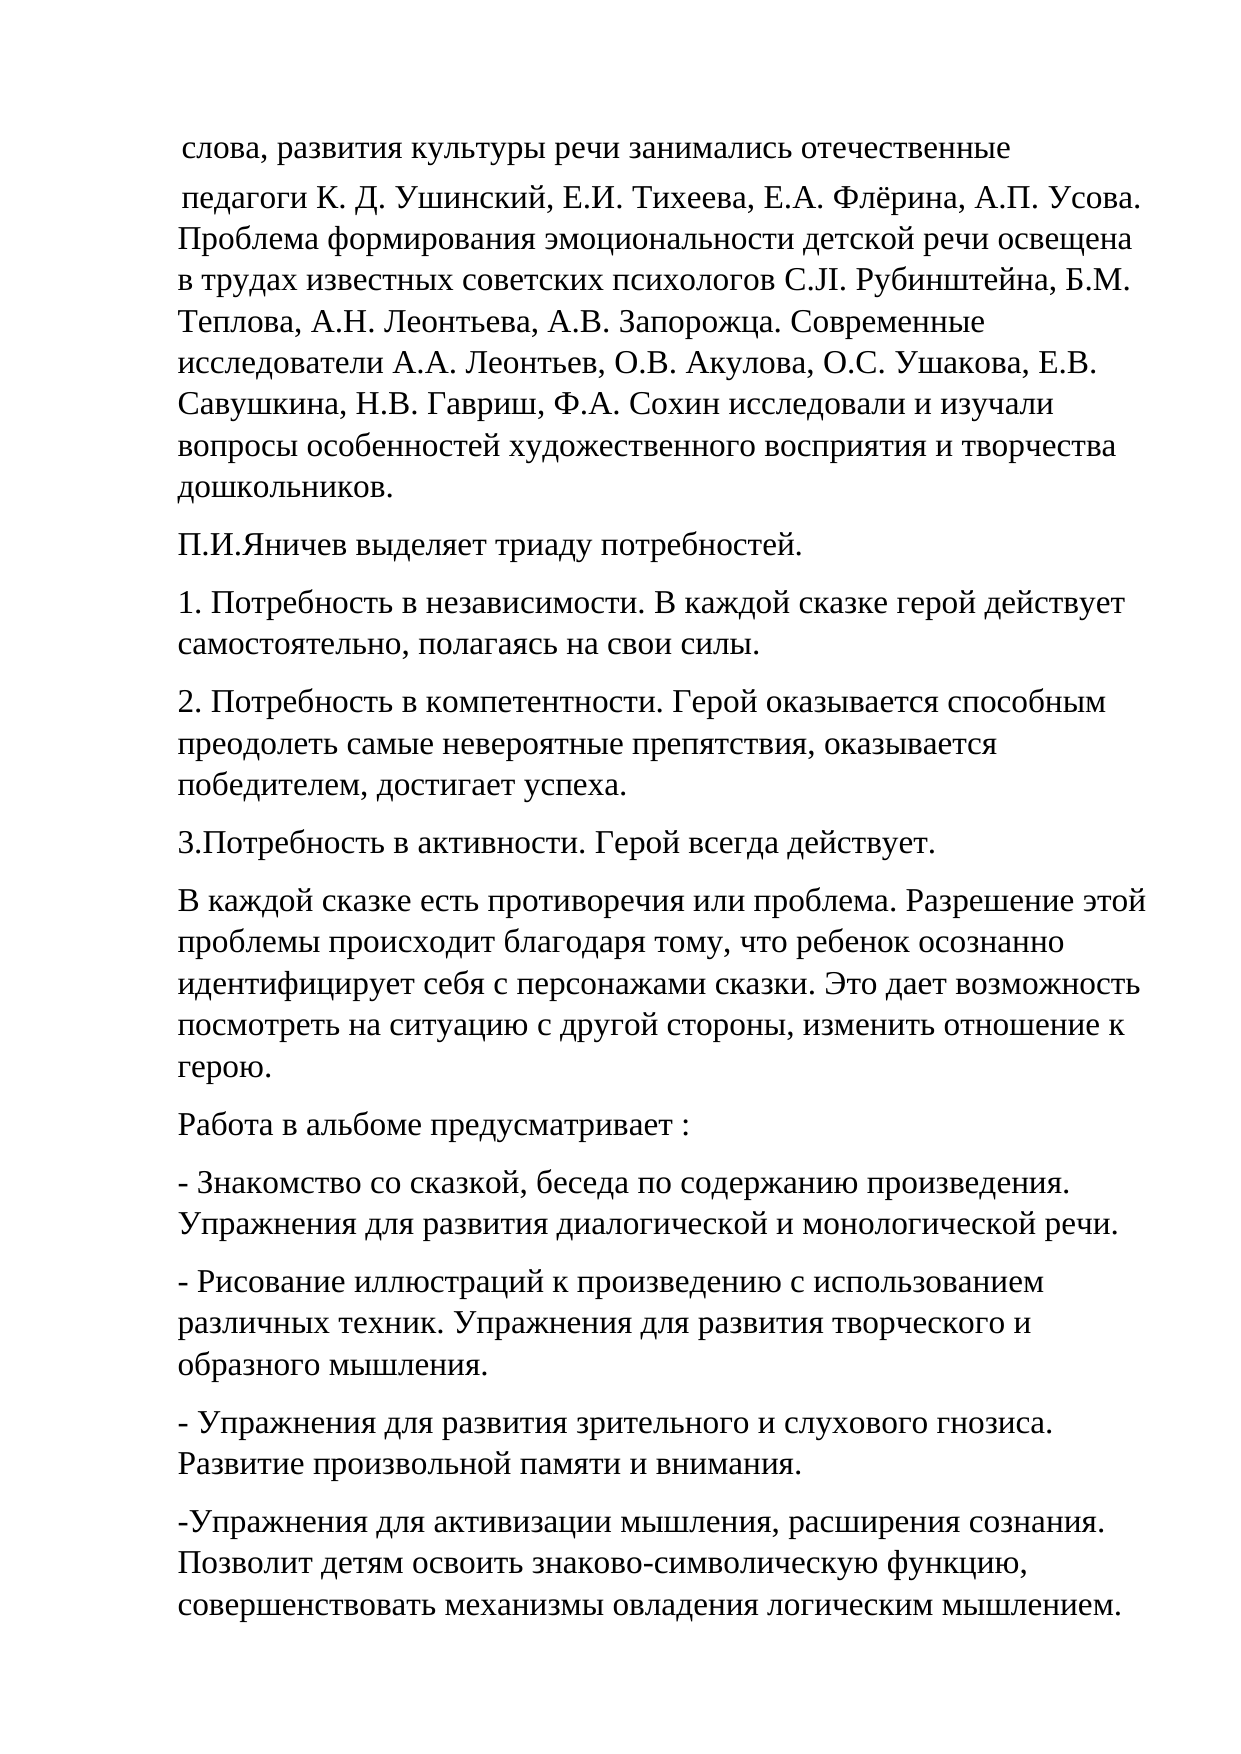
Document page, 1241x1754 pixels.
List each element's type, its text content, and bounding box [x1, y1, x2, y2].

text 3.Потребность в активности. Герой всегда действует. [177, 822, 1152, 861]
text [181, 118, 1145, 218]
text -Упражнения для активизации мышления, расширения сознания. Позволит детям освоить знаково-символическую функцию, совершенствовать механизмы овладения логическим мышлением. [177, 1501, 1152, 1622]
text Работа в альбоме предусматривает : [177, 1104, 1152, 1142]
text - Знакомство со сказкой, беседа по содержанию произведения. Упражнения для развития диалогической и монологической речи. [177, 1162, 1152, 1242]
text 1. Потребность в независимости. В каждой сказке герой действует самостоятельно, полагаясь на свои силы. [177, 582, 1152, 662]
text - Рисование иллюстраций к произведению с использованием различных техник. Упражнения для развития творческого и образного мышления. [177, 1261, 1152, 1382]
text - Упражнения для развития зрительного и слухового гнозиса. Развитие произвольной памяти и внимания. [177, 1402, 1152, 1482]
text П.И.Яничев выделяет триаду потребностей. [177, 524, 1152, 563]
text Проблема формирования эмоциональности детской речи освещена в трудах известных советских психологов C.JI. Рубинштейна, Б.М. Теплова, А.Н. Леонтьева, А.В. Запорожца. Современные исследователи А.А. Леонтьев, О.В. Акулова, О.С. Ушакова, Е.В. Савушкина, Н.В. Гавриш, Ф.А. Сохин исследовали и изучали вопросы особенностей художественного восприятия и творчества дошкольников. [177, 218, 1152, 504]
text 2. Потребность в компетентности. Герой оказывается способным преодолеть самые невероятные препятствия, оказывается победителем, достигает успеха. [177, 682, 1152, 803]
text В каждой сказке есть противоречия или проблема. Разрешение этой проблемы происходит благодаря тому, что ребенок осознанно идентифицирует себя с персонажами сказки. Это дает возможность посмотреть на ситуацию с другой стороны, изменить отношение к герою. [177, 880, 1152, 1084]
